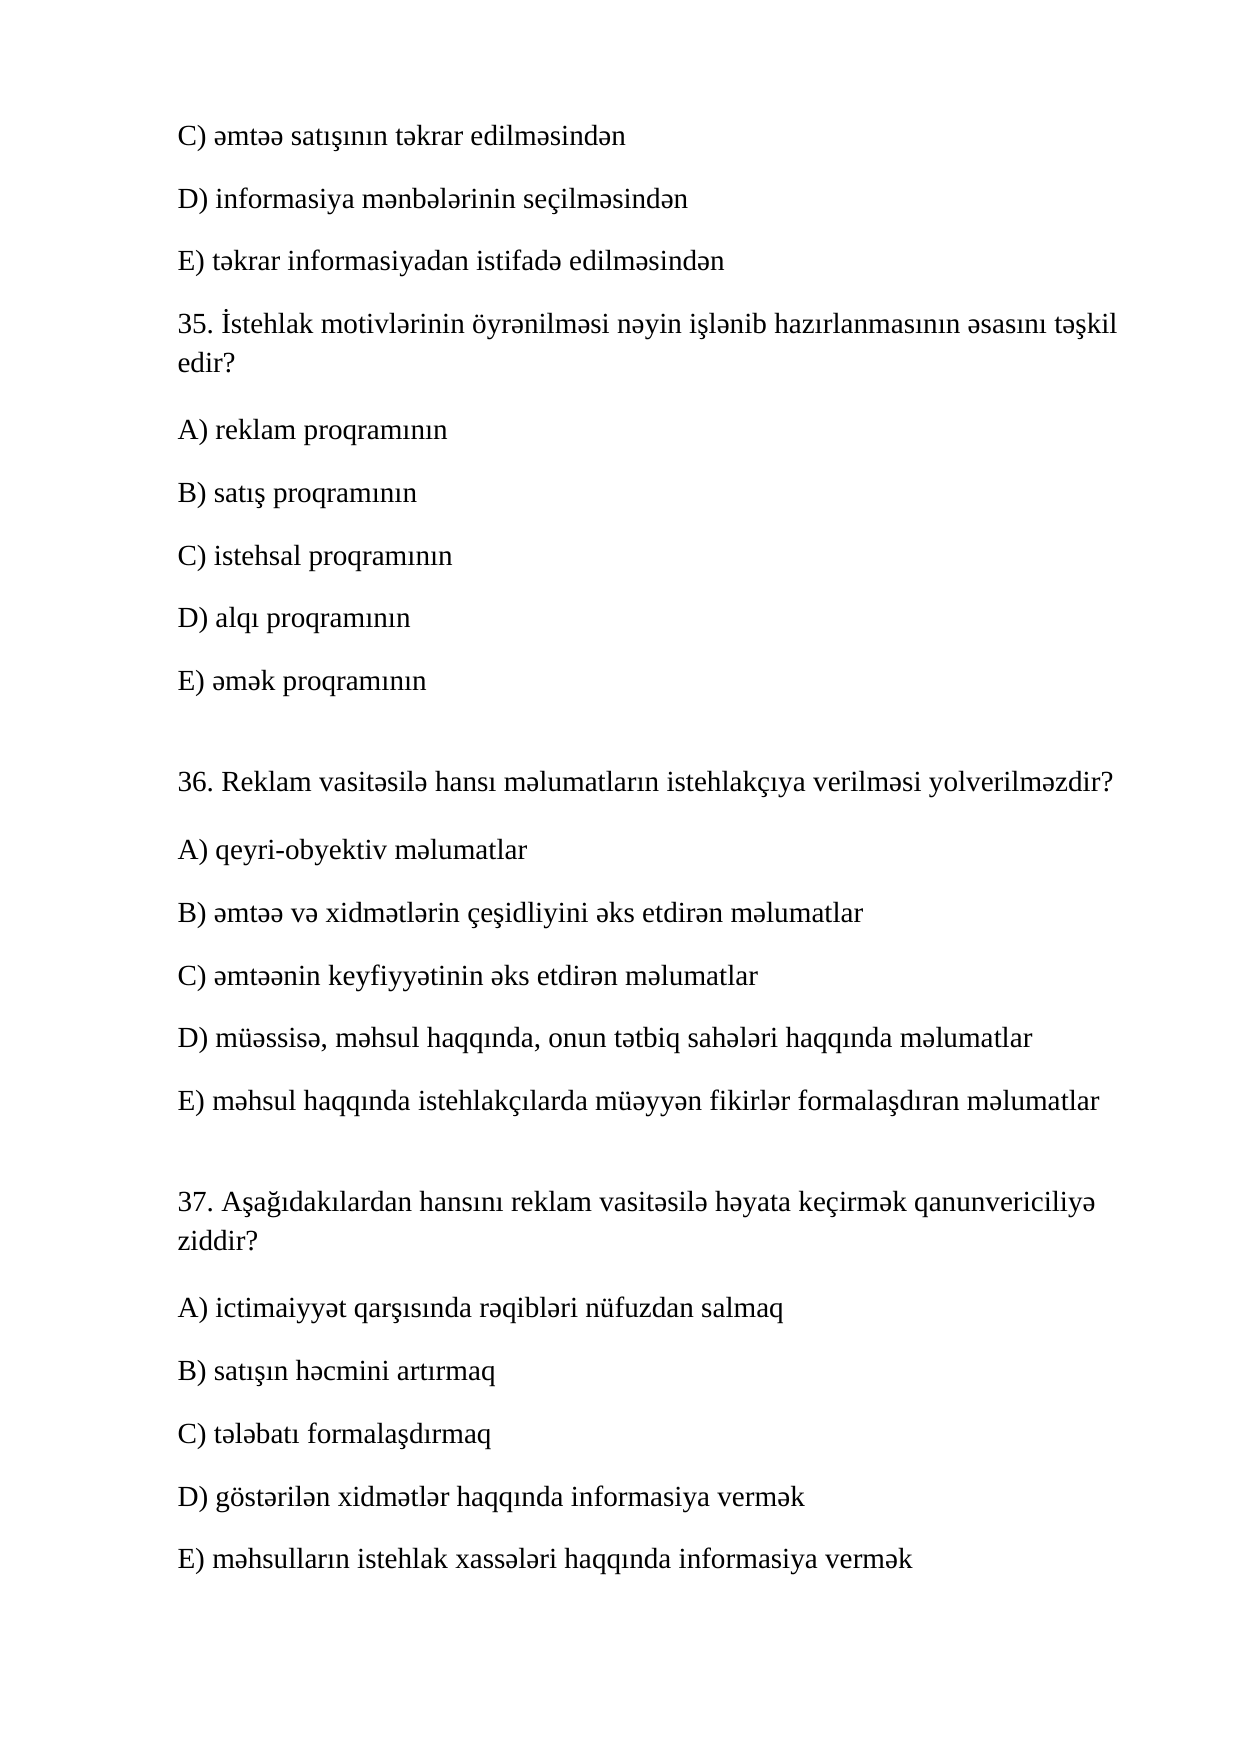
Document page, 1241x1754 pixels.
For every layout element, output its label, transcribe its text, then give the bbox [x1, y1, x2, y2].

text 35. İstehlak motivlərinin öyrənilməsi nəyin işlənib hazırlanmasının əsasını təşkil edir? [177, 306, 1152, 378]
text 36. Reklam vasitəsilə hansı məlumatların istehlakçıya verilməsi yolverilməzdir? [177, 726, 1152, 798]
text E) təkrar informasiyadan istifadə edilməsindən [177, 243, 1152, 277]
text D) müəssisə, məhsul haqqında, onun tətbiq sahələri haqqında məlumatlar [177, 1020, 1152, 1054]
text C) əmtəə satışının təkrar edilməsindən [177, 118, 1152, 152]
text D) alqı proqramının [177, 601, 1152, 634]
text E) məhsulların istehlak xassələri haqqında informasiya vermək [177, 1541, 1152, 1575]
text A) ictimaiyyət qarşısında rəqibləri nüfuzdan salmaq [177, 1291, 1152, 1324]
text B) satışın həcmini artırmaq [177, 1353, 1152, 1387]
text C) istehsal proqramının [177, 538, 1152, 571]
text C) əmtəənin keyfiyyətinin əks etdirən məlumatlar [177, 958, 1152, 991]
text A) qeyri-obyektiv məlumatlar [177, 832, 1152, 866]
text A) reklam proqramının [177, 412, 1152, 446]
text E) məhsul haqqında istehlakçılarda müəyyən fikirlər formalaşdıran məlumatlar [177, 1083, 1152, 1117]
text D) göstərilən xidmətlər haqqında informasiya vermək [177, 1479, 1152, 1512]
text B) satış proqramının [177, 475, 1152, 509]
text D) informasiya mənbələrinin seçilməsindən [177, 181, 1152, 214]
text C) tələbatı formalaşdırmaq [177, 1416, 1152, 1449]
text 37. Aşağıdakılardan hansını reklam vasitəsilə həyata keçirmək qanunvericiliyə ziddir? [177, 1146, 1152, 1256]
text E) əmək proqramının [177, 663, 1152, 697]
text B) əmtəə və xidmətlərin çeşidliyini əks etdirən məlumatlar [177, 895, 1152, 928]
